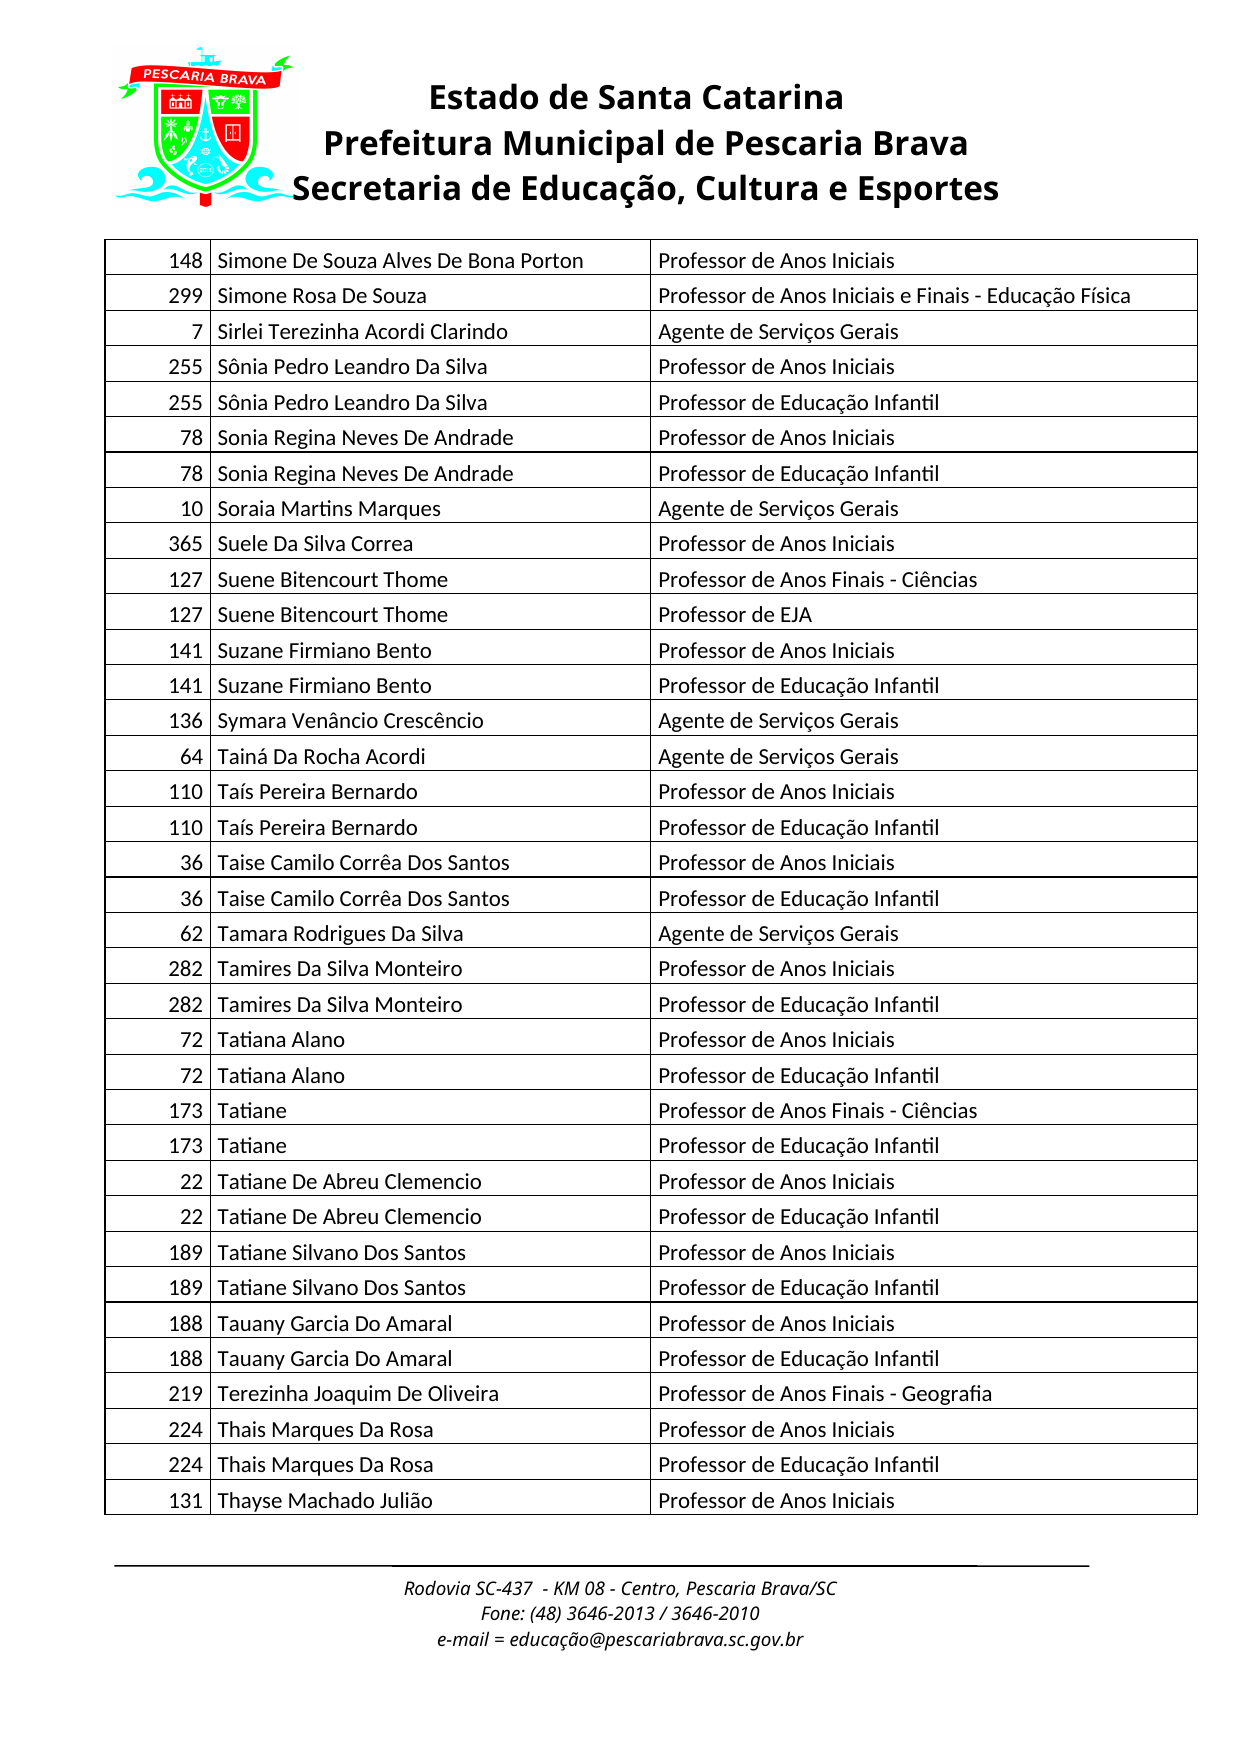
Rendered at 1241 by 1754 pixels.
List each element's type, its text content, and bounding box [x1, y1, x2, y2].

table_cell Simone Rosa De Souza [211, 275, 650, 310]
table_cell Tamires Da Silva Monteiro [211, 984, 650, 1018]
table_cell 22 [106, 1161, 210, 1195]
table_cell Thais Marques Da Rosa [211, 1444, 650, 1478]
table_cell Professor de Anos Finais - Ciências [651, 559, 1197, 593]
table_cell 78 [106, 453, 210, 487]
table_cell 72 [106, 1055, 210, 1089]
table_cell Professor de EJA [651, 594, 1197, 628]
table_cell Tatiana Alano [211, 1055, 650, 1089]
table_cell Professor de Anos Iniciais [651, 1161, 1197, 1195]
table_cell Professor de Anos Finais - Ciências [651, 1090, 1197, 1124]
table_cell Tamires Da Silva Monteiro [211, 948, 650, 983]
table_cell Professor de Educação Infantil [651, 382, 1197, 416]
table_cell Sirlei Terezinha Acordi Clarindo [211, 311, 650, 345]
table_cell Tatiane Silvano Dos Santos [211, 1267, 650, 1301]
table_cell 64 [106, 736, 210, 770]
table_cell 136 [106, 700, 210, 735]
table_cell Sônia Pedro Leandro Da Silva [211, 346, 650, 381]
table_cell 255 [106, 382, 210, 416]
table_cell Professor de Educação Infantil [651, 1055, 1197, 1089]
table_cell Tatiane [211, 1125, 650, 1160]
table_cell Agente de Serviços Gerais [651, 700, 1197, 735]
table_cell Professor de Anos Iniciais [651, 1480, 1197, 1514]
table_cell Professor de Educação Infantil [651, 984, 1197, 1018]
table_cell Tatiane [211, 1090, 650, 1124]
table_cell Professor de Anos Iniciais [651, 1232, 1197, 1266]
table_cell 127 [106, 559, 210, 593]
table_cell Tauany Garcia Do Amaral [211, 1303, 650, 1337]
table_cell 131 [106, 1480, 210, 1514]
table_cell Tatiane De Abreu Clemencio [211, 1196, 650, 1231]
table_cell 224 [106, 1444, 210, 1478]
table_cell Taise Camilo Corrêa Dos Santos [211, 842, 650, 876]
table_cell 110 [106, 807, 210, 841]
table_cell Taís Pereira Bernardo [211, 771, 650, 806]
table_cell Professor de Educação Infantil [651, 807, 1197, 841]
table_cell Professor de Anos Iniciais [651, 240, 1197, 274]
table_cell 7 [106, 311, 210, 345]
table_cell 173 [106, 1090, 210, 1124]
table_cell Professor de Anos Iniciais [651, 771, 1197, 806]
table_cell Tatiane Silvano Dos Santos [211, 1232, 650, 1266]
table_cell 36 [106, 842, 210, 876]
table_cell Professor de Educação Infantil [651, 665, 1197, 699]
table_cell Terezinha Joaquim De Oliveira [211, 1373, 650, 1408]
table_cell 36 [106, 878, 210, 912]
table_cell Professor de Anos Finais - Geografia [651, 1373, 1197, 1408]
table_cell 110 [106, 771, 210, 806]
table_cell Suele Da Silva Correa [211, 523, 650, 558]
table_cell 141 [106, 630, 210, 664]
table_cell Tatiana Alano [211, 1019, 650, 1053]
table_cell Professor de Educação Infantil [651, 878, 1197, 912]
table_cell Professor de Anos Iniciais [651, 630, 1197, 664]
table_cell 188 [106, 1338, 210, 1372]
table_cell 255 [106, 346, 210, 381]
table_cell Tamara Rodrigues Da Silva [211, 913, 650, 947]
table_cell Professor de Educação Infantil [651, 1196, 1197, 1231]
table_cell 365 [106, 523, 210, 558]
table_cell 188 [106, 1303, 210, 1337]
table_cell Sônia Pedro Leandro Da Silva [211, 382, 650, 416]
table_cell 127 [106, 594, 210, 628]
table_cell Suene Bitencourt Thome [211, 559, 650, 593]
table_cell Professor de Anos Iniciais [651, 948, 1197, 983]
table_cell 78 [106, 417, 210, 451]
table_cell Tatiane De Abreu Clemencio [211, 1161, 650, 1195]
table_cell Professor de Anos Iniciais e Finais - Educação Física [651, 275, 1197, 310]
table_cell 189 [106, 1232, 210, 1266]
table_cell Professor de Anos Iniciais [651, 842, 1197, 876]
table_cell 299 [106, 275, 210, 310]
table_cell Professor de Educação Infantil [651, 1444, 1197, 1478]
table_cell Suzane Firmiano Bento [211, 665, 650, 699]
table_cell 62 [106, 913, 210, 947]
table_cell Professor de Anos Iniciais [651, 523, 1197, 558]
table_cell Agente de Serviços Gerais [651, 913, 1197, 947]
table_cell Professor de Anos Iniciais [651, 1019, 1197, 1053]
table_cell Taise Camilo Corrêa Dos Santos [211, 878, 650, 912]
table_cell Sonia Regina Neves De Andrade [211, 453, 650, 487]
table_cell Agente de Serviços Gerais [651, 311, 1197, 345]
table_cell 141 [106, 665, 210, 699]
table_cell 22 [106, 1196, 210, 1231]
table_cell 282 [106, 948, 210, 983]
table_cell Agente de Serviços Gerais [651, 736, 1197, 770]
table_cell Taís Pereira Bernardo [211, 807, 650, 841]
table_cell 10 [106, 488, 210, 522]
table_cell 173 [106, 1125, 210, 1160]
table_cell Suzane Firmiano Bento [211, 630, 650, 664]
table_cell Professor de Anos Iniciais [651, 346, 1197, 381]
table_cell 282 [106, 984, 210, 1018]
table_cell 72 [106, 1019, 210, 1053]
table_cell Soraia Martins Marques [211, 488, 650, 522]
table_cell Professor de Anos Iniciais [651, 417, 1197, 451]
table_cell Tainá Da Rocha Acordi [211, 736, 650, 770]
table_cell Suene Bitencourt Thome [211, 594, 650, 628]
table_cell 224 [106, 1409, 210, 1443]
table_cell Sonia Regina Neves De Andrade [211, 417, 650, 451]
table_cell 148 [106, 240, 210, 274]
table_cell 219 [106, 1373, 210, 1408]
table_cell Professor de Educação Infantil [651, 1125, 1197, 1160]
table_cell Tauany Garcia Do Amaral [211, 1338, 650, 1372]
table_cell 189 [106, 1267, 210, 1301]
table_cell Professor de Anos Iniciais [651, 1409, 1197, 1443]
table_cell Professor de Educação Infantil [651, 1267, 1197, 1301]
table_cell Agente de Serviços Gerais [651, 488, 1197, 522]
table_cell Thayse Machado Julião [211, 1480, 650, 1514]
table_cell Simone De Souza Alves De Bona Porton [211, 240, 650, 274]
table_cell Thais Marques Da Rosa [211, 1409, 650, 1443]
table_cell Professor de Anos Iniciais [651, 1303, 1197, 1337]
table_cell Symara Venâncio Crescêncio [211, 700, 650, 735]
table_cell Professor de Educação Infantil [651, 453, 1197, 487]
picture [112, 45, 299, 209]
table_cell Professor de Educação Infantil [651, 1338, 1197, 1372]
